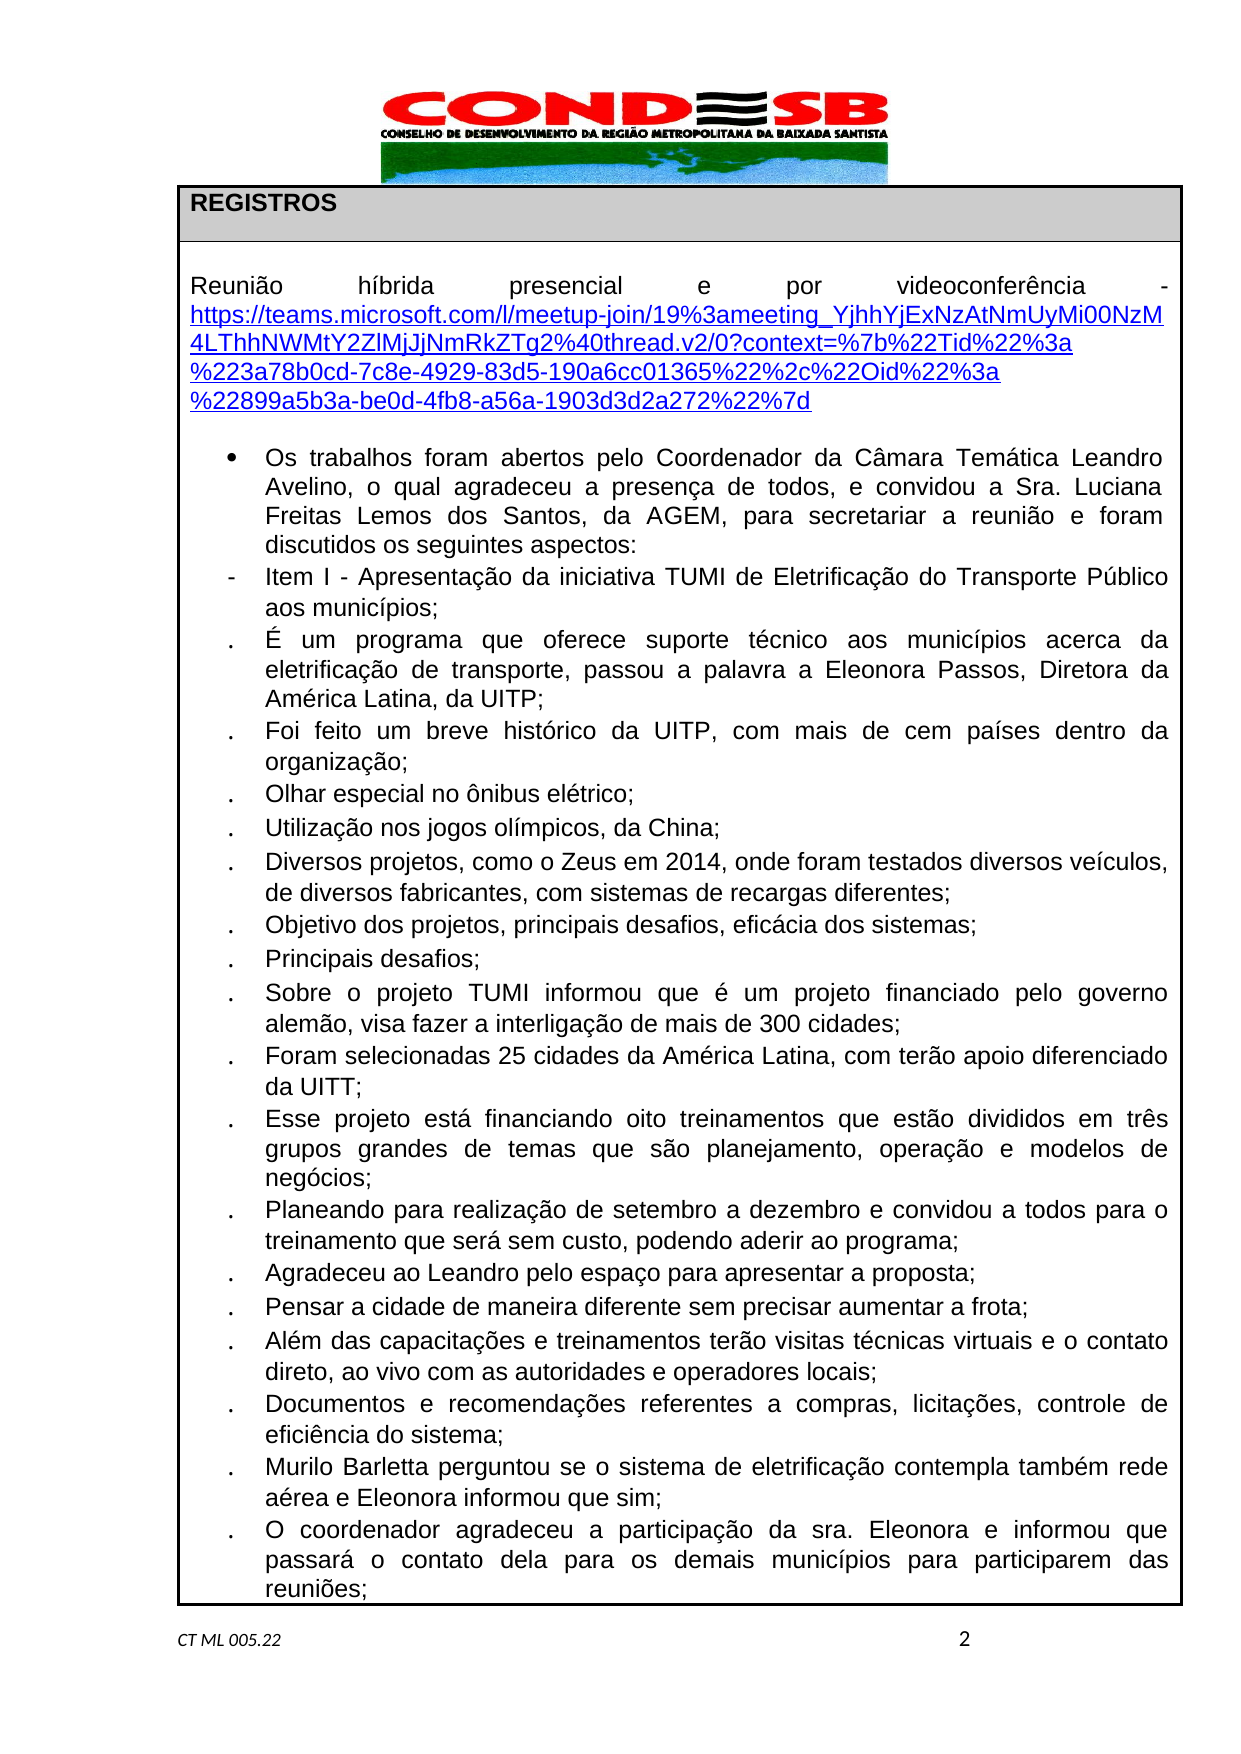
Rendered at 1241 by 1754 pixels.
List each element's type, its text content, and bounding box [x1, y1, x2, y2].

table_header REGISTROS [180, 188, 1180, 241]
picture [380, 91, 891, 185]
